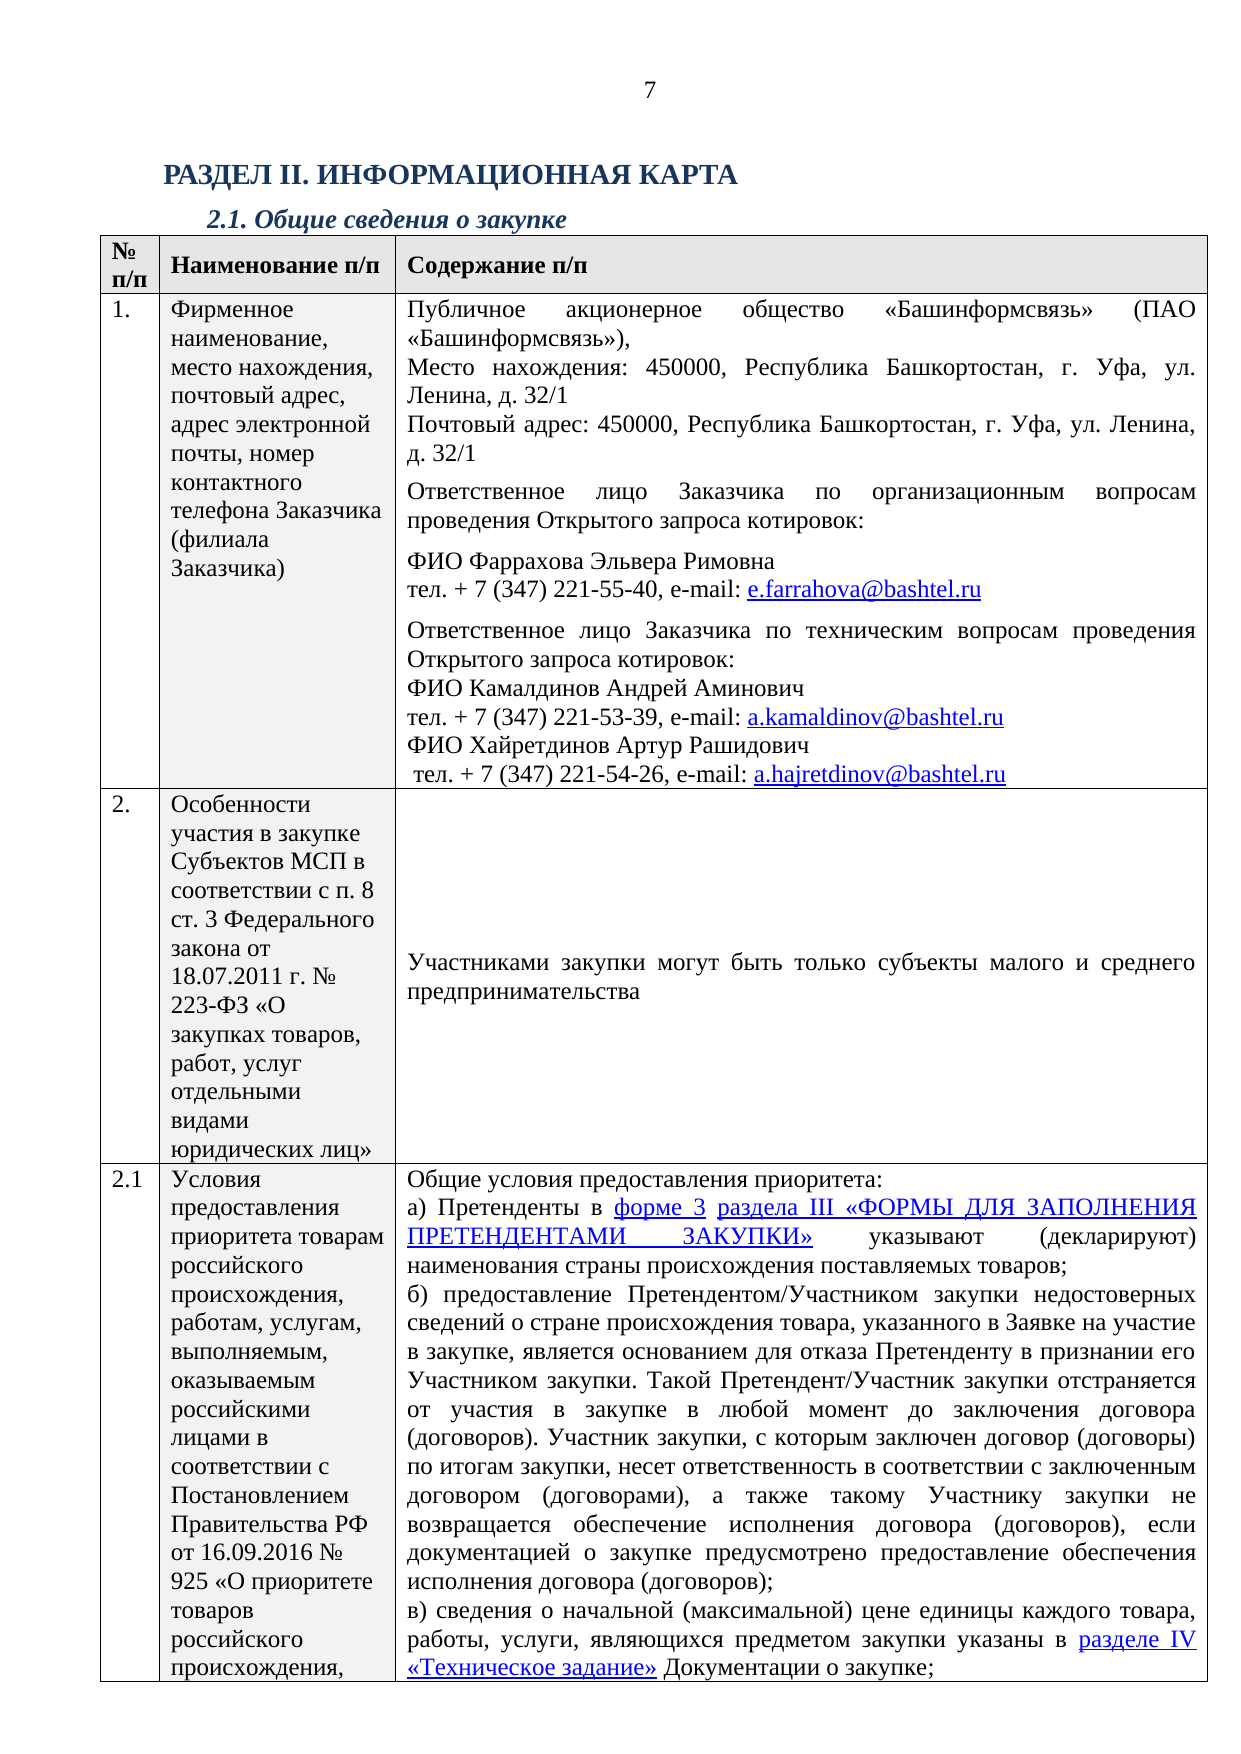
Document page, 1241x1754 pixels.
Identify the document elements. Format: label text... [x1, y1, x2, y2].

table_cell Фирменное наименование, место нахождения, почтовый адрес, адрес электронной почты, номер контактного телефона Заказчика (филиала Заказчика) [160, 294, 395, 788]
table_cell [101, 789, 159, 1163]
table_cell Особенности участия в закупке Субъектов МСП в соответствии с п. 8 ст. 3 Федерального закона от 18.07.2011 г. № 223-ФЗ «О закупках товаров, работ, услуг отдельными видами юридических лиц» [160, 789, 395, 1163]
subtitle 2.1. Общие сведения о закупке [207, 203, 1181, 235]
table_cell [101, 294, 159, 788]
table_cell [160, 1164, 395, 1681]
table_cell Публичное акционерное общество «Башинформсвязь» (ПАО «Башинформсвязь»), Место нахождения: 450000, Республика Башкортостан, г. Уфа, ул. Ленина, д. 32/1 Почтовый адрес: 450000, Республика Башкортостан, г. Уфа, ул. Ленина, д. 32/1 Ответственное лицо Заказчика по организационным вопросам проведения Открытого запроса котировок: ФИО Фаррахова Эльвера Римовна тел. + 7 (347) 221-55-40, e-mail: e.farrahova@bashtel.ru Ответственное лицо Заказчика по техническим вопросам проведения Открытого запроса котировок: ФИО Камалдинов Андрей Аминович тел. + 7 (347) 221-53-39, e-mail: a.kamaldinov@bashtel.ru ФИО Хайретдинов Артур Рашидович тел. + 7 (347) 221-54-26, e-mail: a.hajretdinov@bashtel.ru [396, 294, 1207, 788]
table_cell Участниками закупки могут быть только субъекты малого и среднего предпринимательства [396, 789, 1207, 1163]
table_header Содержание п/п [396, 236, 1207, 293]
subtitle РАЗДЕЛ II. ИНФОРМАЦИОННАЯ КАРТА [163, 157, 1181, 191]
table_header Наименование п/п [160, 236, 395, 293]
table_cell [396, 1164, 1207, 1681]
table_header № п/п [101, 236, 159, 293]
table_cell 2.1 [101, 1164, 159, 1681]
